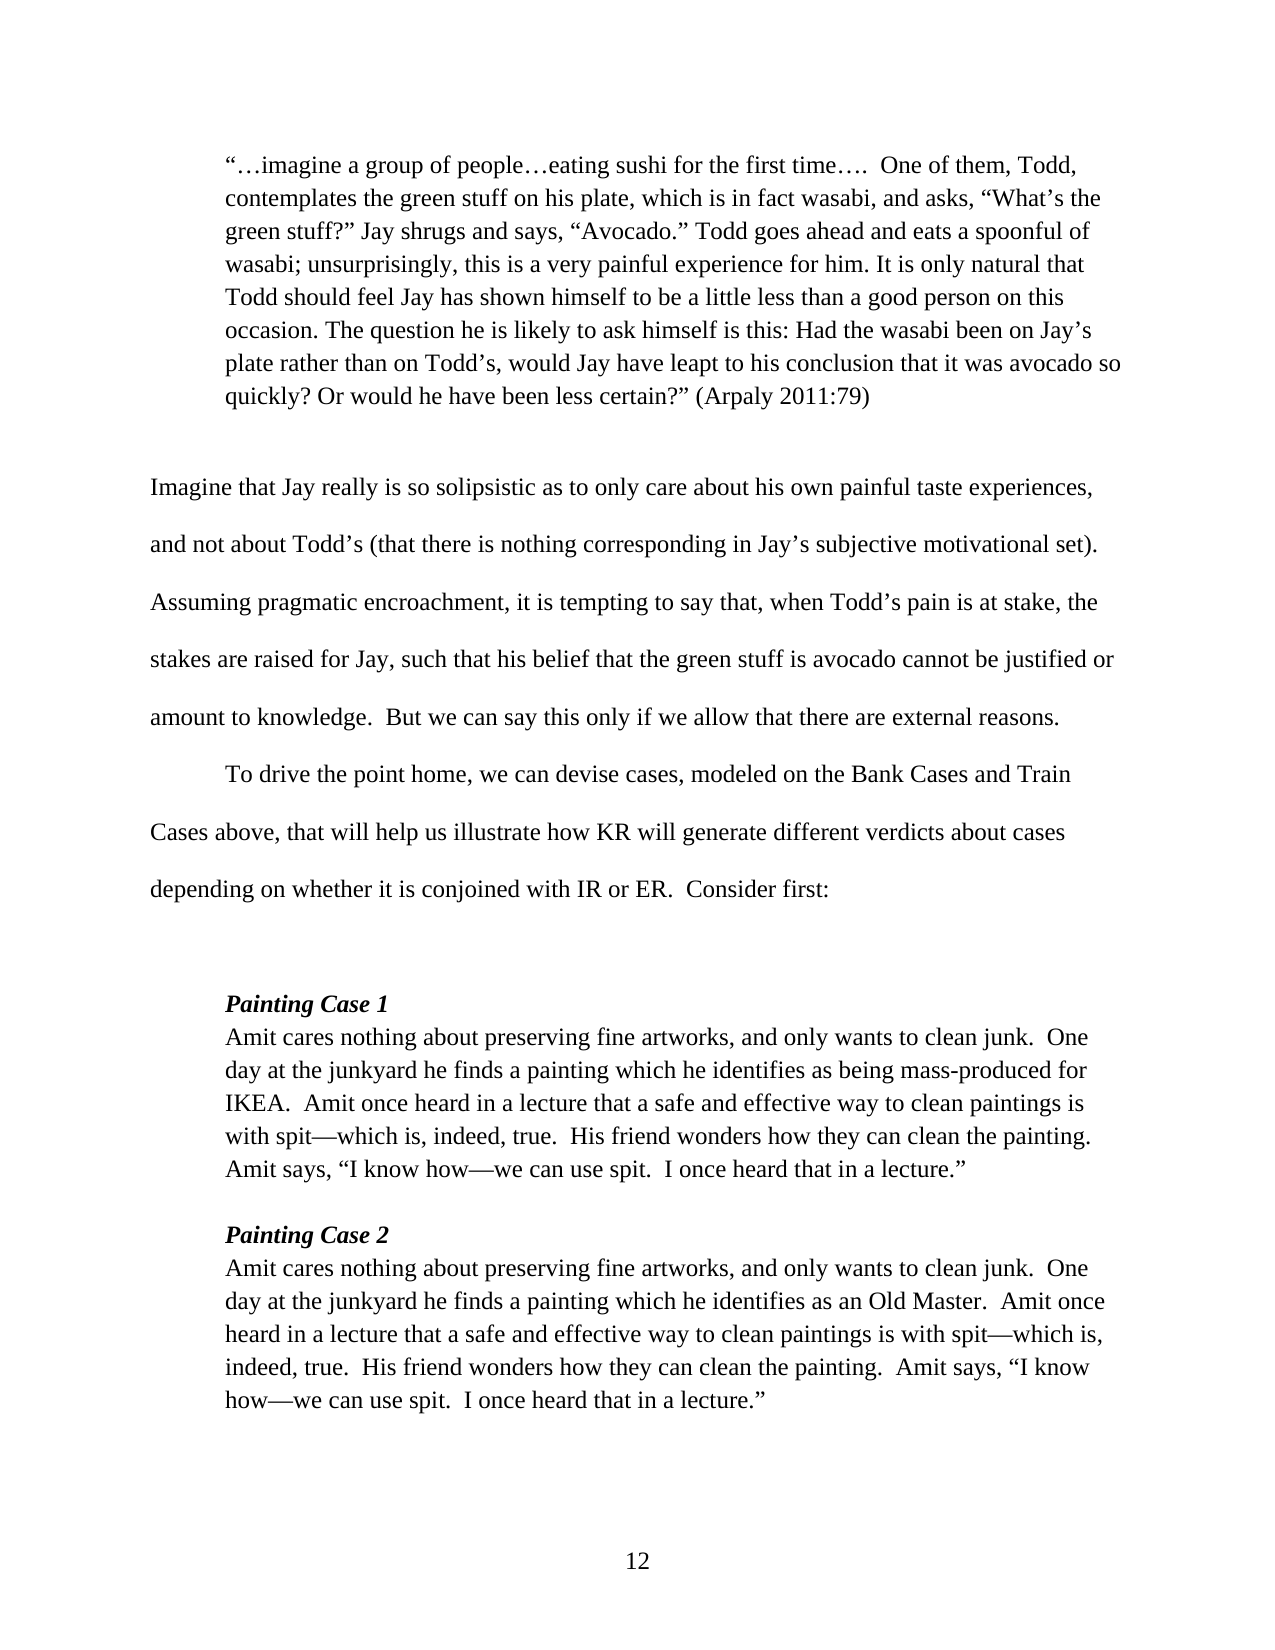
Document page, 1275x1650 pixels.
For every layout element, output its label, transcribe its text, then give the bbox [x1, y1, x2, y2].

text Painting Case 2 [225, 1220, 1125, 1249]
text To drive the point home, we can devise cases, modeled on the Bank Cases and Train Cases above, that will help us illustrate how KR will generate different verdicts about cases depending on whether it is conjoined with IR or ER. Consider first: [150, 759, 1125, 903]
text Amit cares nothing about preserving fine artworks, and only wants to clean junk. One day at the junkyard he finds a painting which he identifies as an Old Master. Amit once heard in a lecture that a safe and effective way to clean paintings is with spit—which is, indeed, true. His friend wonders how they can clean the painting. Amit says, “I know how—we can use spit. I once heard that in a lecture.” [225, 1253, 1125, 1414]
text “…imagine a group of people…eating sushi for the first time…. One of them, Todd, contemplates the green stuff on his plate, which is in fact wasabi, and asks, “What’s the green stuff?” Jay shrugs and says, “Avocado.” Todd goes ahead and eats a spoonful of wasabi; unsurprisingly, this is a very painful experience for him. It is only natural that Todd should feel Jay has shown himself to be a little less than a good person on this occasion. The question he is likely to ask himself is this: Had the wasabi been on Jay’s plate rather than on Todd’s, would Jay have leapt to his conclusion that it was avocado so quickly? Or would he have been less certain?” (Arpaly 2011:79) [225, 150, 1125, 410]
text Painting Case 1 [225, 989, 1125, 1018]
text Amit cares nothing about preserving fine artworks, and only wants to clean junk. One day at the junkyard he finds a painting which he identifies as being mass-produced for IKEA. Amit once heard in a lecture that a safe and effective way to clean paintings is with spit—which is, indeed, true. His friend wonders how they can clean the painting. Amit says, “I know how—we can use spit. I once heard that in a lecture.” [225, 1022, 1125, 1183]
text Imagine that Jay really is so solipsistic as to only care about his own painful taste experiences, and not about Todd’s (that there is nothing corresponding in Jay’s subjective motivational set). Assuming pragmatic encroachment, it is tempting to say that, when Todd’s pain is at stake, the stakes are raised for Jay, such that his belief that the green stuff is avocado cannot be justified or amount to knowledge. But we can say this only if we allow that there are external reasons. [150, 472, 1125, 730]
